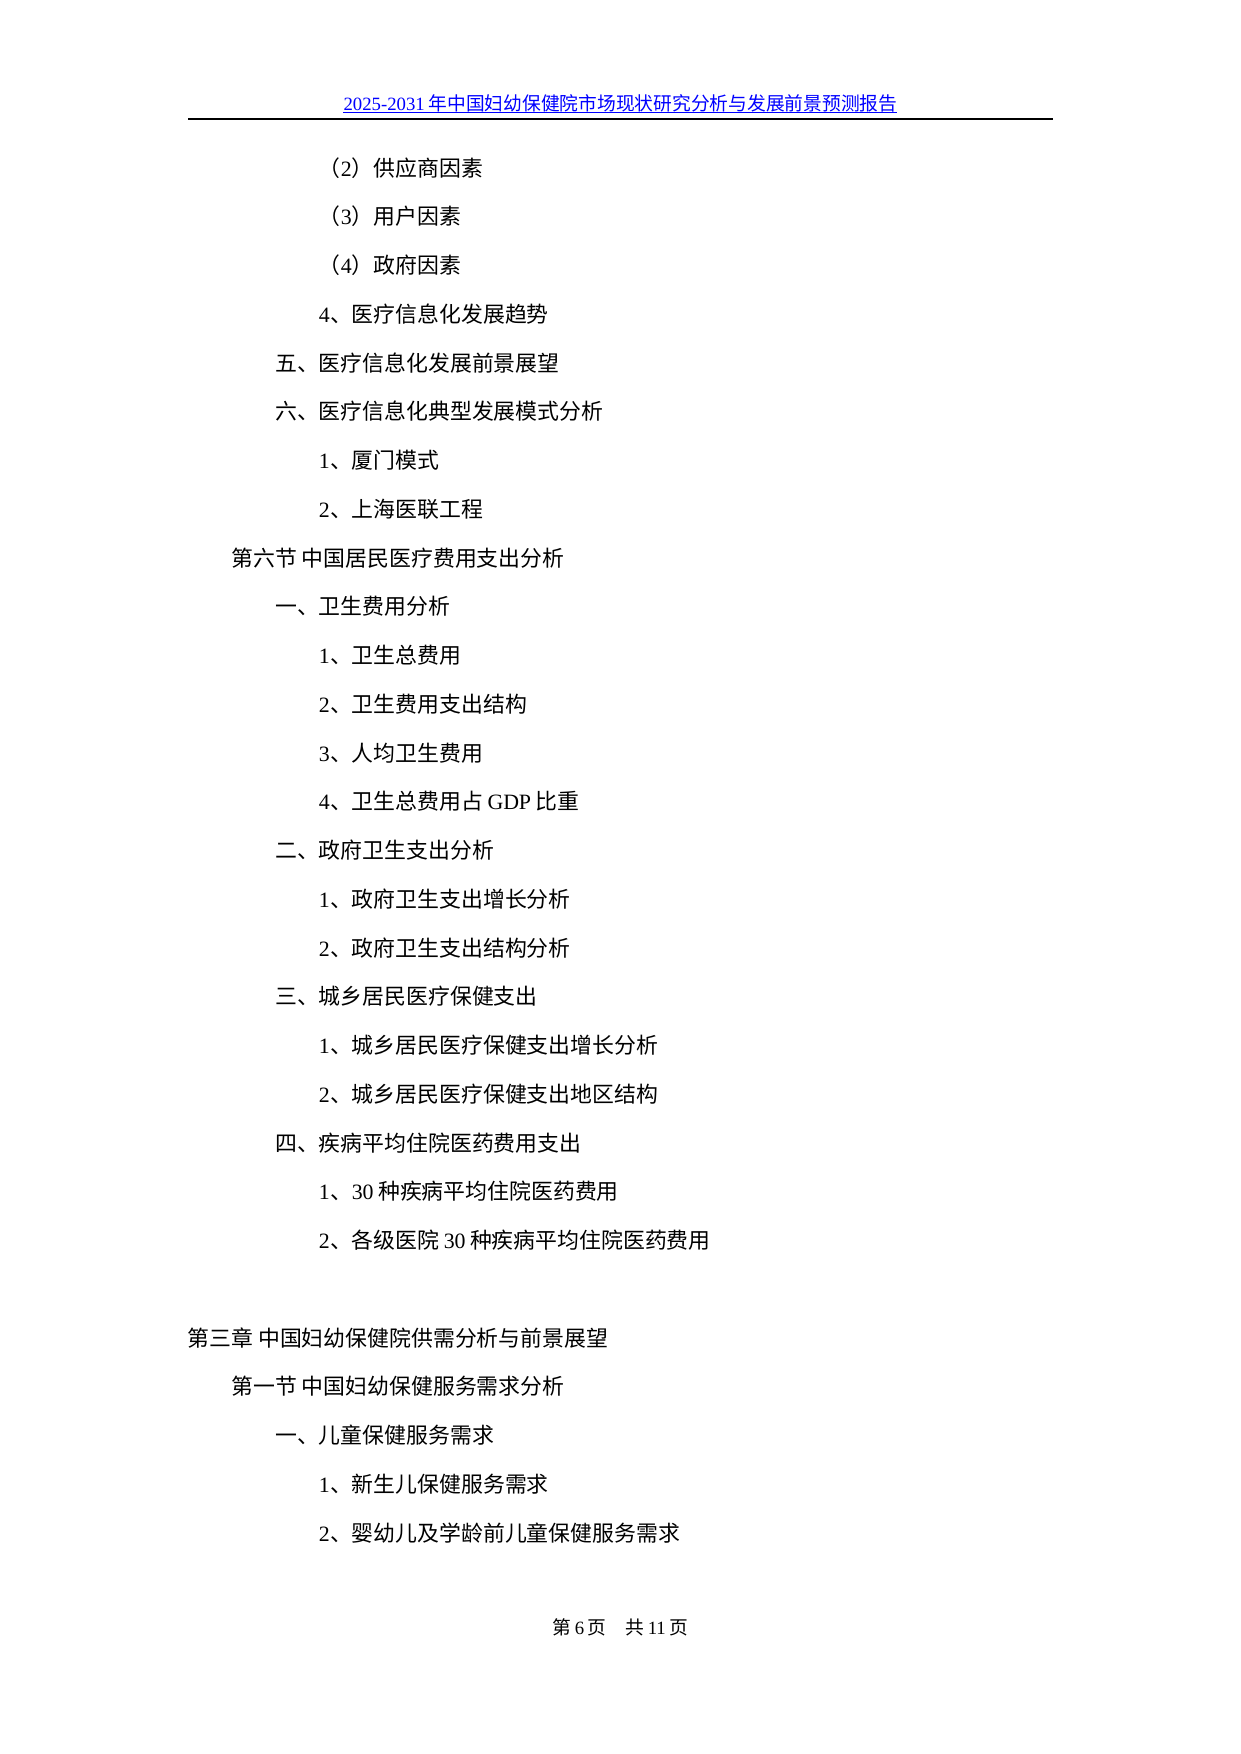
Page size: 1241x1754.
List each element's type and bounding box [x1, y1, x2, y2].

text [187, 150, 1053, 1548]
